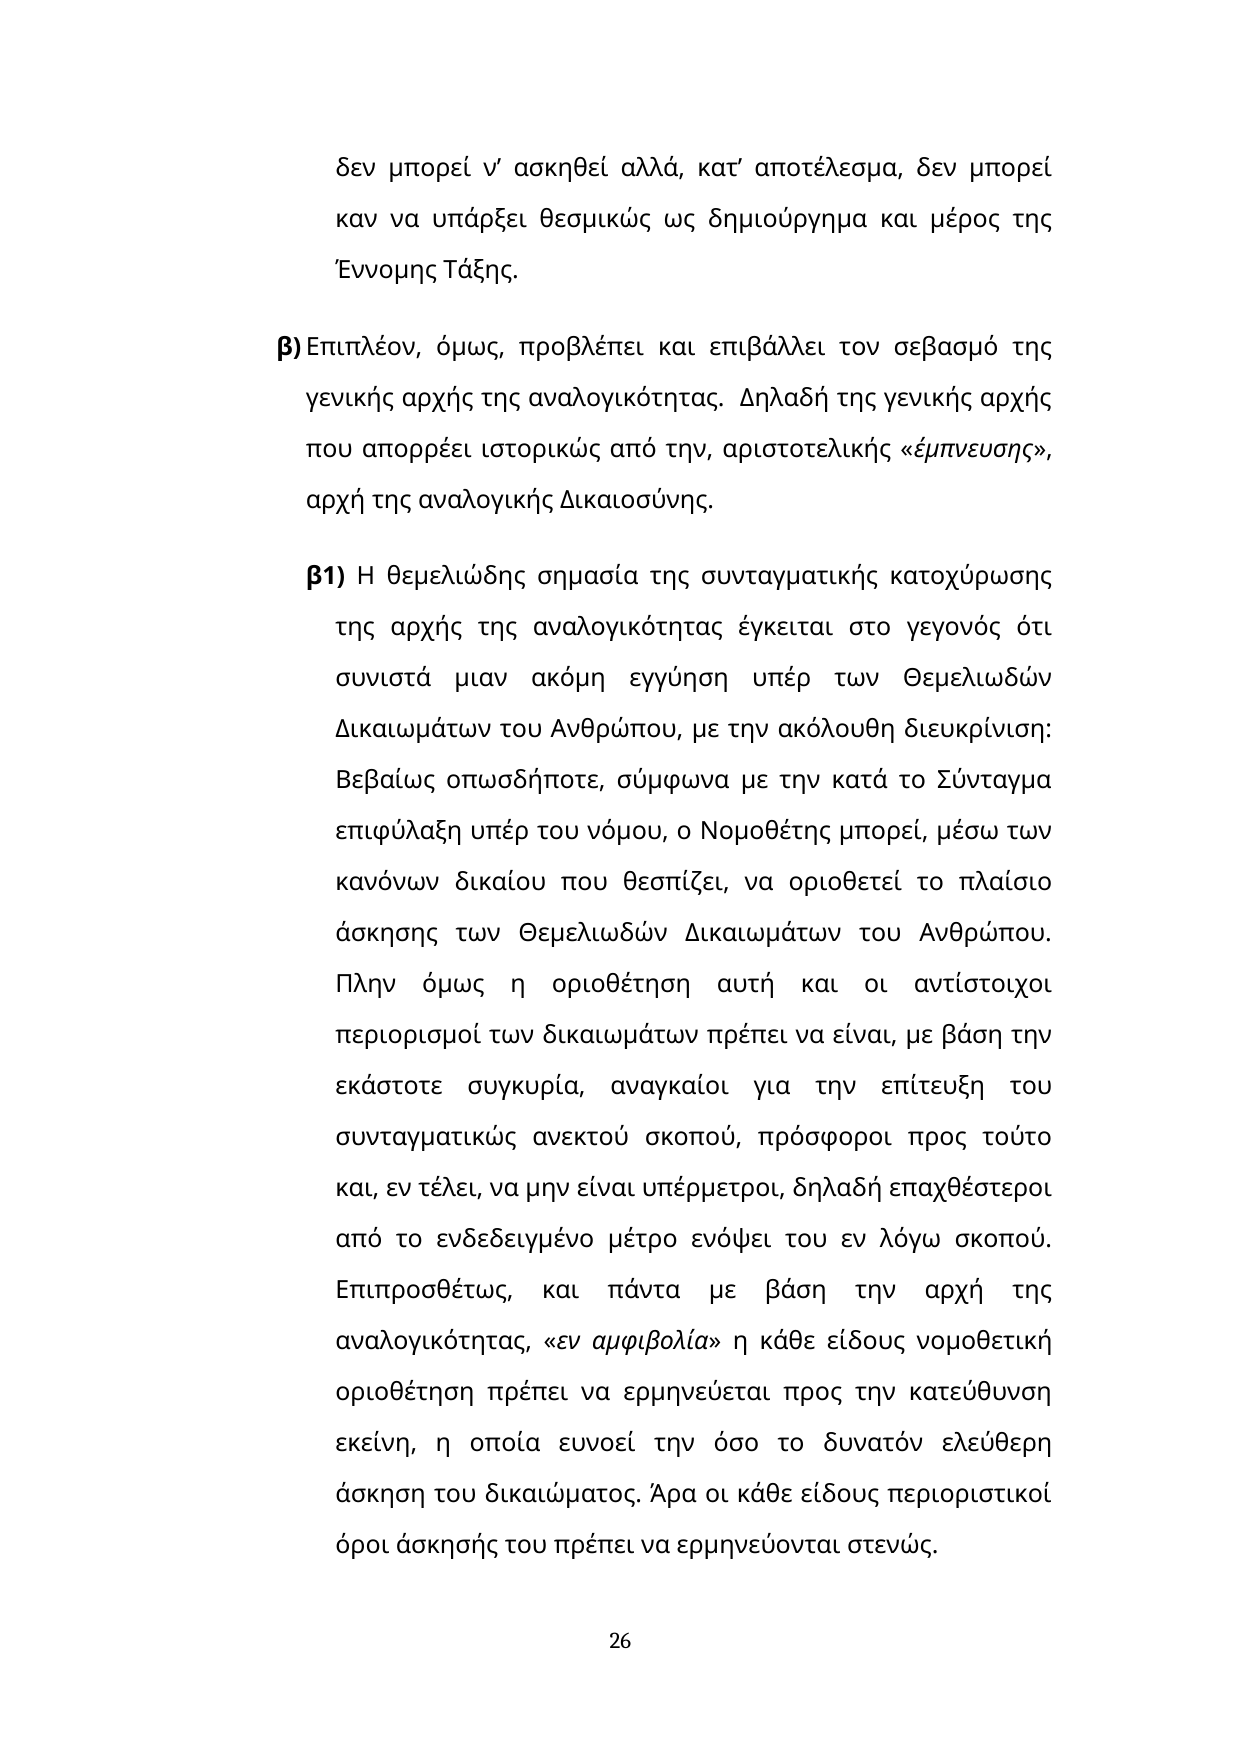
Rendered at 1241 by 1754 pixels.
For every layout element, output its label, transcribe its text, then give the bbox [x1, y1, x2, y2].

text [306, 150, 1053, 286]
text β1) Η θεμελιώδης σημασία της συνταγματικής κατοχύρωσης της αρχής της αναλογικότητας έγκειται στο γεγονός ότι συνιστά μιαν ακόμη εγγύηση υπέρ των Θεμελιωδών Δικαιωμάτων του Ανθρώπου, με την ακόλουθη διευκρίνιση: Βεβαίως οπωσδήποτε, σύμφωνα με την κατά το Σύνταγμα επιφύλαξη υπέρ του νόμου, ο Νομοθέτης μπορεί, μέσω των κανόνων δικαίου που θεσπίζει, να οριοθετεί το πλαίσιο άσκησης των Θεμελιωδών Δικαιωμάτων του Ανθρώπου. Πλην όμως η οριοθέτηση αυτή και οι αντίστοιχοι περιορισμοί των δικαιωμάτων πρέπει να είναι, με βάση την εκάστοτε συγκυρία, αναγκαίοι για την επίτευξη του συνταγματικώς ανεκτού σκοπού, πρόσφοροι προς τούτο και, εν τέλει, να μην είναι υπέρμετροι, δηλαδή επαχθέστεροι από το ενδεδειγμένο μέτρο ενόψει του εν λόγω σκοπού. Επιπροσθέτως, και πάντα με βάση την αρχή της αναλογικότητας, «εν αμφιβολία» η κάθε είδους νομοθετική οριοθέτηση πρέπει να ερμηνεύεται προς την κατεύθυνση εκείνη, η οποία ευνοεί την όσο το δυνατόν ελεύθερη άσκηση του δικαιώματος. Άρα οι κάθε είδους περιοριστικοί όροι άσκησής του πρέπει να ερμηνεύονται στενώς. [306, 557, 1053, 1561]
text β) Επιπλέον, όμως, προβλέπει και επιβάλλει τον σεβασμό της γενικής αρχής της αναλογικότητας. Δηλαδή της γενικής αρχής που απορρέει ιστορικώς από την, αριστοτελικής «έμπνευσης», αρχή της αναλογικής Δικαιοσύνης. [276, 328, 1053, 515]
